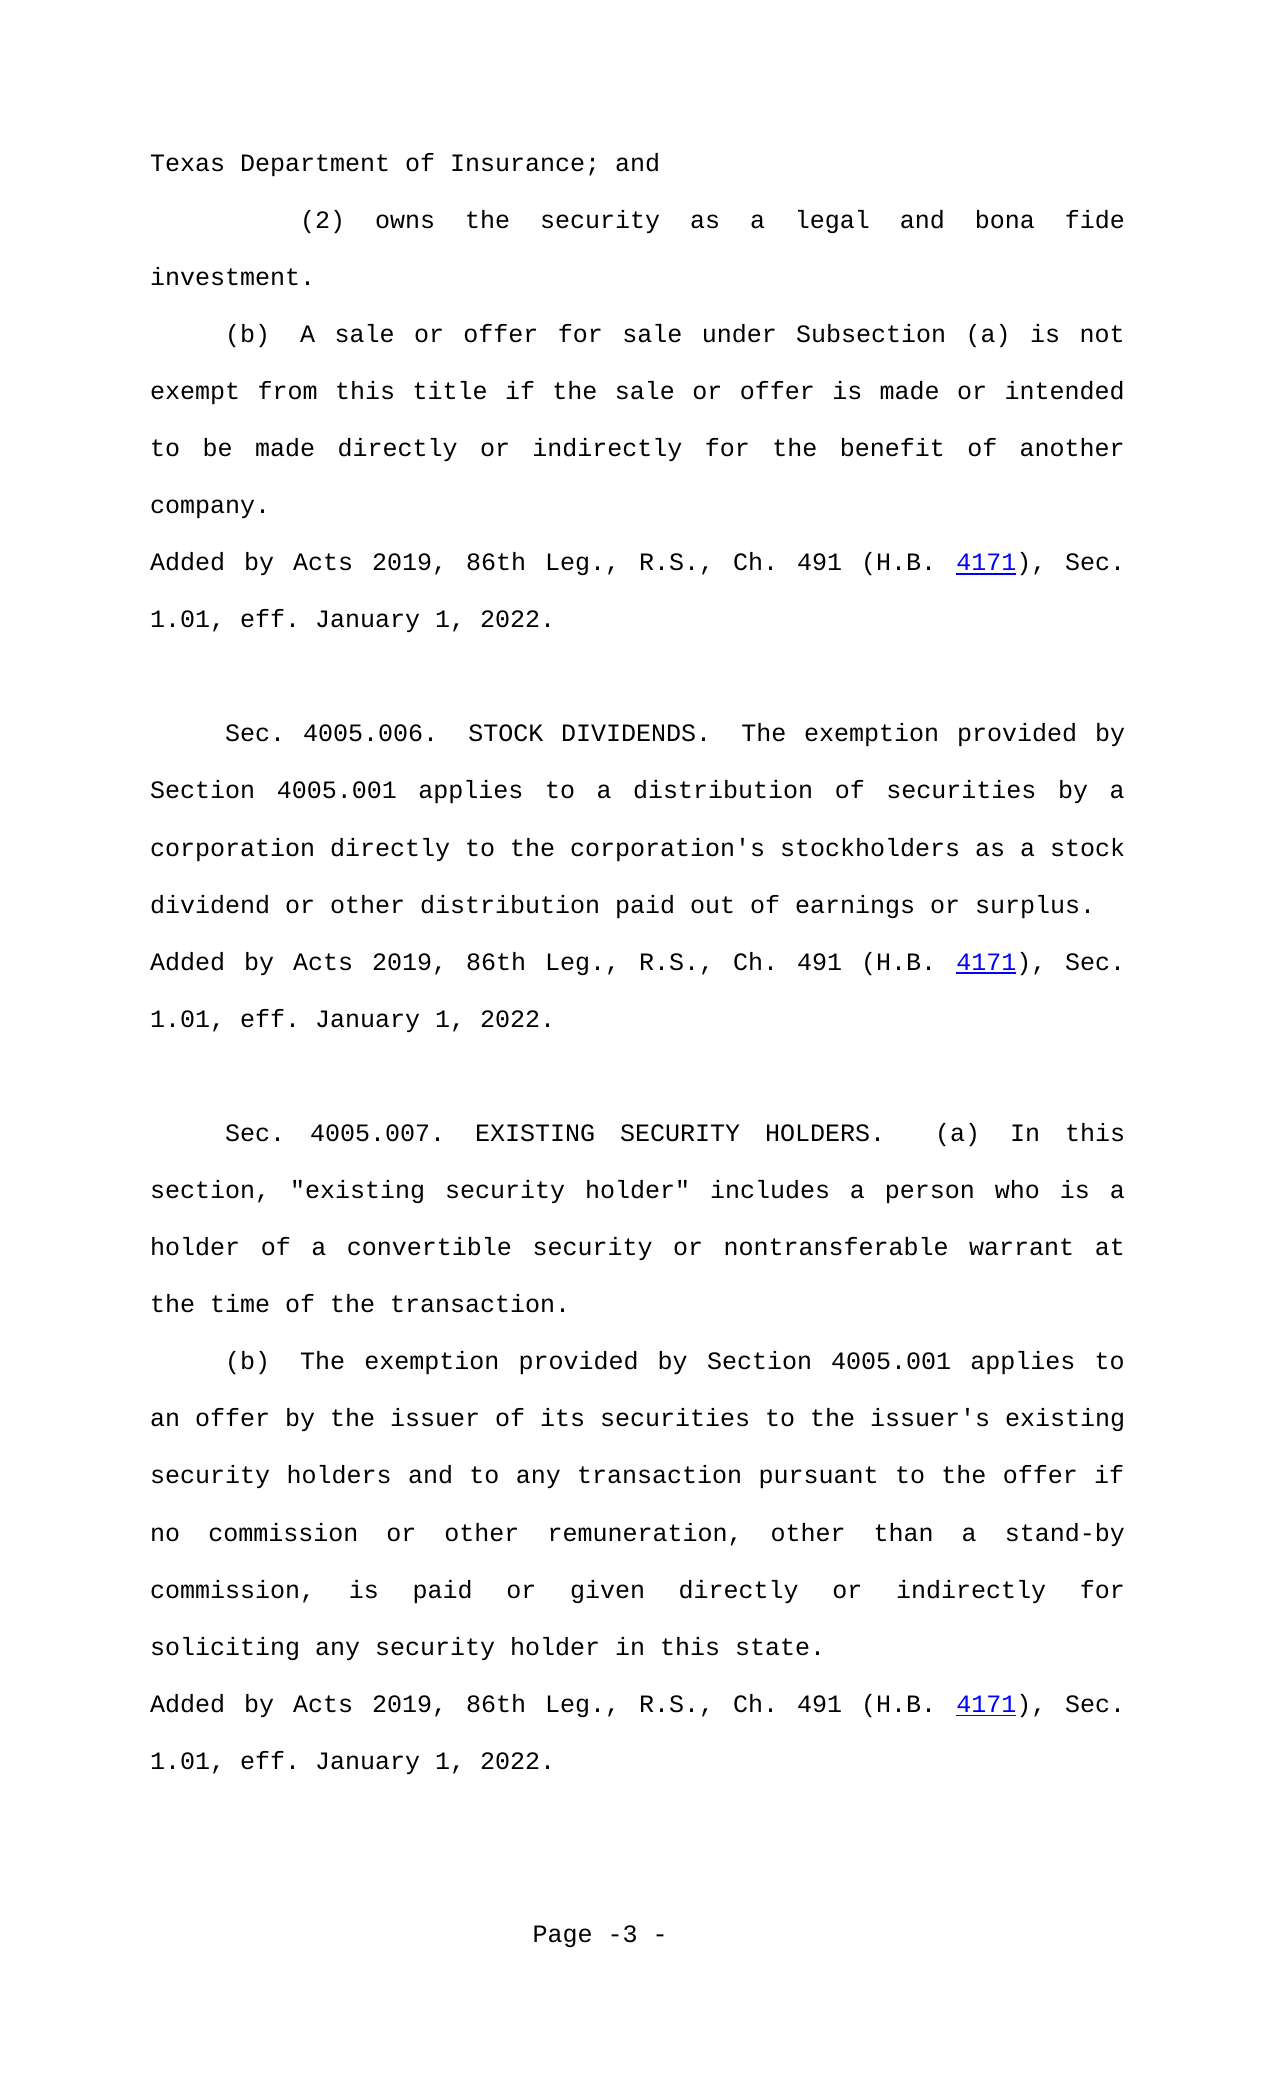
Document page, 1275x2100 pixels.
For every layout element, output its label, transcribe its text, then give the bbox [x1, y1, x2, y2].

text Added by Acts 2019, 86th Leg., R.S., Ch. 491 (H.B. 4171), Sec. 1.01, eff. January 1, 2022. [150, 549, 1125, 635]
text Sec. 4005.007. EXISTING SECURITY HOLDERS. (a) In this section, "existing security holder" includes a person who is a holder of a convertible security or nontransferable warrant at the time of the transaction. [150, 1120, 1125, 1320]
text Added by Acts 2019, 86th Leg., R.S., Ch. 491 (H.B. 4171), Sec. 1.01, eff. January 1, 2022. [150, 1691, 1125, 1777]
text (b) The exemption provided by Section 4005.001 applies to an offer by the issuer of its securities to the issuer's existing security holders and to any transaction pursuant to the offer if no commission or other remuneration, other than a stand-by commission, is paid or given directly or indirectly for soliciting any security holder in this state. [150, 1349, 1125, 1663]
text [150, 150, 1125, 178]
text (b) A sale or offer for sale under Subsection (a) is not exempt from this title if the sale or offer is made or intended to be made directly or indirectly for the benefit of another company. [150, 321, 1125, 521]
text (2) owns the security as a legal and bona fide investment. [150, 207, 1125, 293]
text Added by Acts 2019, 86th Leg., R.S., Ch. 491 (H.B. 4171), Sec. 1.01, eff. January 1, 2022. [150, 949, 1125, 1035]
text Sec. 4005.006. STOCK DIVIDENDS. The exemption provided by Section 4005.001 applies to a distribution of securities by a corporation directly to the corporation's stockholders as a stock dividend or other distribution paid out of earnings or surplus. [150, 721, 1125, 921]
